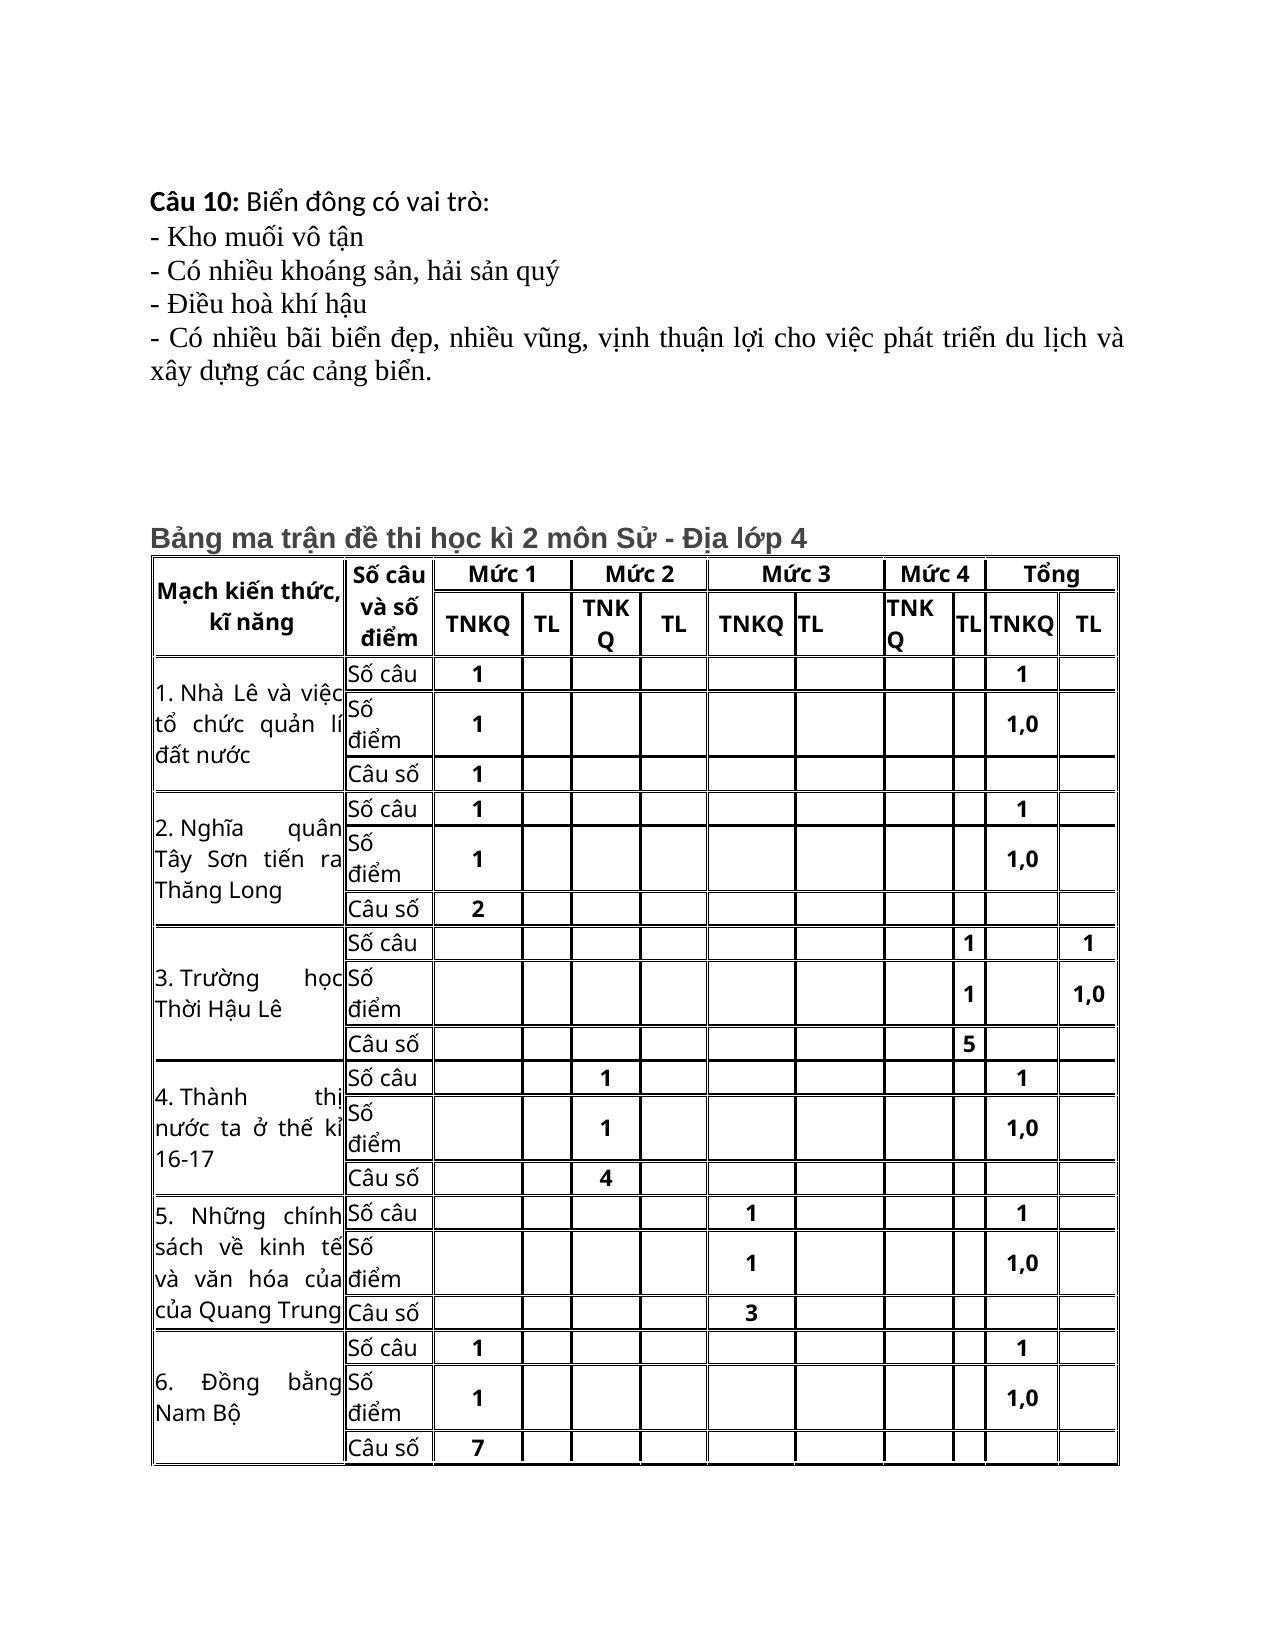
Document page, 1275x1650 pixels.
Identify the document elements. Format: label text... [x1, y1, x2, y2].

table_cell [709, 827, 794, 890]
table_cell 1 [573, 1062, 639, 1093]
table_cell [886, 827, 952, 890]
table_cell [955, 1197, 984, 1228]
table_cell [524, 793, 570, 824]
table_cell [955, 893, 984, 924]
table_cell [886, 693, 952, 755]
table_cell [573, 693, 639, 755]
table_cell [435, 1232, 521, 1294]
table_cell [435, 1097, 521, 1159]
table_cell [709, 758, 794, 789]
table_cell [573, 928, 639, 959]
table_cell [795, 1432, 884, 1463]
table_cell [642, 1097, 706, 1159]
table_cell [524, 1297, 570, 1328]
table_cell [435, 1197, 521, 1228]
table_cell [642, 793, 706, 824]
table_cell [797, 1366, 883, 1428]
table_cell [1059, 1363, 1118, 1428]
table_cell [708, 1432, 795, 1463]
table_cell [435, 1062, 521, 1093]
table_cell [886, 928, 952, 959]
table_cell TNKQ [573, 593, 639, 655]
text - Điều hoà khí hậu [150, 286, 1125, 320]
table_cell [1060, 1024, 1117, 1059]
table_cell Số điểm [347, 1366, 432, 1428]
table_cell [1060, 1093, 1117, 1159]
table_cell [797, 1097, 883, 1159]
table_cell TNKQ [987, 593, 1057, 655]
table_cell [524, 1197, 570, 1228]
table_cell [709, 928, 794, 959]
table_cell 1,0 [987, 1232, 1057, 1294]
table_cell [955, 1332, 984, 1363]
table_cell [642, 658, 706, 689]
table_cell [987, 893, 1057, 924]
table_cell 1,0 [987, 693, 1057, 755]
table_cell [709, 1366, 794, 1428]
table_cell [1059, 1429, 1117, 1463]
table_cell [1060, 1328, 1117, 1363]
table_cell 1 [435, 1332, 521, 1363]
table_cell TL [642, 593, 706, 655]
table_cell 2. Nghĩa quân Tây Sơn tiến ra Thăng Long [154, 790, 343, 924]
table_cell [1059, 1294, 1118, 1328]
table_cell [886, 962, 952, 1024]
table_cell [797, 758, 883, 789]
table_cell Số câu [347, 1062, 432, 1093]
table_cell [797, 928, 883, 959]
table_cell 1. Nhà Lê và việc tổ chức quản lí đất nước [152, 655, 345, 789]
table_cell 5. Những chính sách về kinh tế và văn hóa của của Quang Trung [154, 1194, 343, 1328]
table_cell [435, 1028, 521, 1059]
table_cell Câu số [347, 1297, 432, 1328]
table_cell [435, 1297, 521, 1328]
table_cell [955, 658, 984, 689]
table_cell [642, 693, 706, 755]
table_cell [642, 1163, 706, 1193]
table_cell Số điểm [347, 693, 432, 755]
table_cell [955, 1366, 984, 1428]
table_cell [709, 1097, 794, 1159]
table_cell [987, 928, 1057, 959]
table_cell [709, 962, 794, 1024]
table_cell [886, 1028, 952, 1059]
table_cell 1 [987, 1332, 1057, 1363]
table_cell [524, 928, 570, 959]
table_cell Câu số [345, 1432, 434, 1463]
table_cell [435, 1163, 521, 1193]
table_cell [524, 758, 570, 789]
table_header Mức 1 [434, 558, 571, 589]
table_cell [573, 1366, 639, 1428]
table_cell TNKQ [709, 593, 794, 655]
table_cell 1 [709, 1232, 794, 1294]
table_cell [573, 1232, 639, 1294]
table_cell Số câu [347, 793, 432, 824]
table_cell 1,0 [987, 1097, 1057, 1159]
table_cell [573, 793, 639, 824]
table_header Mức 4 [884, 558, 985, 589]
table_cell [797, 1332, 883, 1363]
table_cell [642, 1028, 706, 1059]
table_cell [709, 658, 794, 689]
table_cell Số điểm [347, 1232, 432, 1294]
table_cell Số điểm [347, 1097, 432, 1159]
table_cell [709, 893, 794, 924]
table_cell [886, 893, 952, 924]
text Câu 10: Biển đông có vai trò: [150, 183, 1125, 219]
table_cell [642, 962, 706, 1024]
table_header Số câu và số điểm [345, 558, 434, 655]
table_cell [797, 962, 883, 1024]
table_cell 1 [435, 758, 521, 789]
table_cell [1060, 1059, 1117, 1093]
table_cell [955, 793, 984, 824]
table_cell [573, 1332, 639, 1363]
table_cell [1060, 689, 1117, 755]
table_cell [1060, 1159, 1117, 1193]
text - Có nhiều bãi biển đẹp, nhiều vũng, vịnh thuận lợi cho việc phát triển du lịch và xây dựng các cảng biển. [150, 320, 1125, 387]
table_cell 1 [435, 793, 521, 824]
table_cell [524, 1097, 570, 1159]
table_cell [709, 1163, 794, 1193]
table_cell [884, 1432, 953, 1463]
table_cell [435, 928, 521, 959]
table_cell [886, 1232, 952, 1294]
table_header Mức 3 [708, 556, 884, 589]
table_cell Câu số [347, 1028, 432, 1059]
table_cell 1 [1060, 924, 1117, 959]
table_cell [886, 658, 952, 689]
table_cell Câu số [347, 1163, 432, 1193]
table_cell [955, 1163, 984, 1193]
table_cell 1 [987, 1062, 1057, 1093]
table_cell [524, 1232, 570, 1294]
table_cell [642, 928, 706, 959]
table_cell TNKQ [435, 593, 521, 655]
table_cell 1 [987, 658, 1057, 689]
table_cell [642, 1297, 706, 1328]
table_cell 1 [435, 827, 521, 890]
table_cell [642, 1366, 706, 1428]
table_cell [797, 1062, 883, 1093]
table_cell [797, 1232, 883, 1294]
table_header Mạch kiến thức, kĩ năng [154, 556, 345, 655]
table_cell [797, 1163, 883, 1193]
table_cell Số câu [347, 1197, 432, 1228]
text - Kho muối vô tận [150, 219, 1125, 253]
table_cell [797, 893, 883, 924]
table_cell 1 [987, 793, 1057, 824]
table_header Mức 2 [571, 558, 708, 589]
table_cell [886, 1197, 952, 1228]
table_cell [522, 1432, 571, 1463]
table_cell [709, 793, 794, 824]
table_cell [797, 793, 883, 824]
text - Có nhiều khoáng sản, hải sản quý [150, 253, 1125, 286]
table_cell Số câu [347, 658, 432, 689]
table_cell [1060, 755, 1117, 789]
table_cell 1,0 [987, 827, 1057, 890]
table_cell [642, 1197, 706, 1228]
table_cell [886, 1297, 952, 1328]
table_cell [573, 962, 639, 1024]
table_cell [524, 1332, 570, 1363]
table_cell 7 [434, 1432, 522, 1463]
table_cell [886, 1366, 952, 1428]
table_cell [642, 1232, 706, 1294]
table_cell 1 [709, 1197, 794, 1228]
table_cell 1 [573, 1097, 639, 1159]
table_cell [642, 1332, 706, 1363]
table_cell TNKQ [886, 593, 952, 655]
table_cell [573, 1197, 639, 1228]
table_cell [1060, 1228, 1117, 1294]
table_cell [987, 962, 1057, 1024]
table_cell [709, 1028, 794, 1059]
table_cell [524, 962, 570, 1024]
table_cell [524, 827, 570, 890]
table_cell [955, 758, 984, 789]
table_cell 1,0 [1059, 959, 1118, 1024]
table_cell [642, 827, 706, 890]
table_cell [797, 1028, 883, 1059]
text Bảng ma trận đề thi học kì 2 môn Sử - Địa lớp 4 [150, 521, 1125, 554]
table_cell 1 [435, 693, 521, 755]
table_cell [987, 1028, 1057, 1059]
table_cell 1 [435, 1366, 521, 1428]
table_cell [524, 1062, 570, 1093]
table_cell [987, 1297, 1057, 1328]
table_cell [709, 693, 794, 755]
table_header Tổng [985, 558, 1117, 589]
table_cell [886, 758, 952, 789]
table_cell 4. Thành thị nước ta ở thế kỉ 16-17 [154, 1059, 343, 1193]
table_cell [886, 1062, 952, 1093]
table_cell 6. Đồng bằng Nam Bộ [154, 1328, 345, 1463]
table_cell Số điểm [347, 827, 432, 890]
table_cell [709, 1062, 794, 1093]
table_cell [642, 758, 706, 789]
table_cell [886, 793, 952, 824]
table_cell TL [797, 593, 883, 655]
table_cell [573, 1028, 639, 1059]
table_cell [524, 1366, 570, 1428]
table_cell [797, 1297, 883, 1328]
table_cell [435, 962, 521, 1024]
table_cell [955, 827, 984, 890]
table_cell [797, 693, 883, 755]
table_cell [955, 1097, 984, 1159]
table_cell 5 [955, 1028, 984, 1059]
table_cell [955, 1297, 984, 1328]
table_cell [1060, 1194, 1117, 1228]
table_cell [797, 658, 883, 689]
table_cell [571, 1432, 640, 1463]
table_cell [985, 1432, 1059, 1463]
table_cell [1060, 824, 1117, 890]
table_cell [573, 827, 639, 890]
table_cell 1 [435, 658, 521, 689]
table_cell [640, 1432, 708, 1463]
table_cell [573, 658, 639, 689]
table_cell [955, 1062, 984, 1093]
table_cell [955, 693, 984, 755]
table_cell 1 [987, 1197, 1057, 1228]
table_cell Số câu [347, 928, 432, 959]
table_cell [797, 827, 883, 890]
table_cell Số điểm [347, 962, 432, 1024]
table_cell [573, 758, 639, 789]
table_cell 1 [955, 928, 984, 959]
table_cell [955, 1232, 984, 1294]
table_cell [573, 893, 639, 924]
table_cell [1060, 790, 1117, 824]
table_cell 3. Trường học Thời Hậu Lê [154, 924, 343, 1059]
table_cell [797, 1197, 883, 1228]
table_cell [987, 758, 1057, 789]
table_cell Số câu [347, 1332, 432, 1363]
table_cell TL [524, 593, 570, 655]
table_cell [524, 1163, 570, 1193]
table_cell [709, 1332, 794, 1363]
table_cell [524, 1028, 570, 1059]
table_cell [1059, 890, 1118, 924]
table_cell Câu số [347, 758, 432, 789]
table_cell 4 [573, 1163, 639, 1193]
table_cell [886, 1163, 952, 1193]
table_cell [953, 1432, 985, 1463]
table_cell TL [955, 593, 984, 655]
table_cell [573, 1297, 639, 1328]
table_cell [524, 658, 570, 689]
table_cell TL [1060, 589, 1117, 655]
table_cell 3 [709, 1297, 794, 1328]
table_cell Câu số [347, 893, 432, 924]
table_cell 2 [435, 893, 521, 924]
table_cell [524, 893, 570, 924]
table_cell 1 [955, 962, 984, 1024]
table_cell [524, 693, 570, 755]
table_cell [987, 1163, 1057, 1193]
table_cell [1059, 655, 1118, 689]
table_cell [642, 1062, 706, 1093]
table_cell 1,0 [987, 1366, 1057, 1428]
table_cell [642, 893, 706, 924]
table_cell [886, 1332, 952, 1363]
table_cell [886, 1097, 952, 1159]
